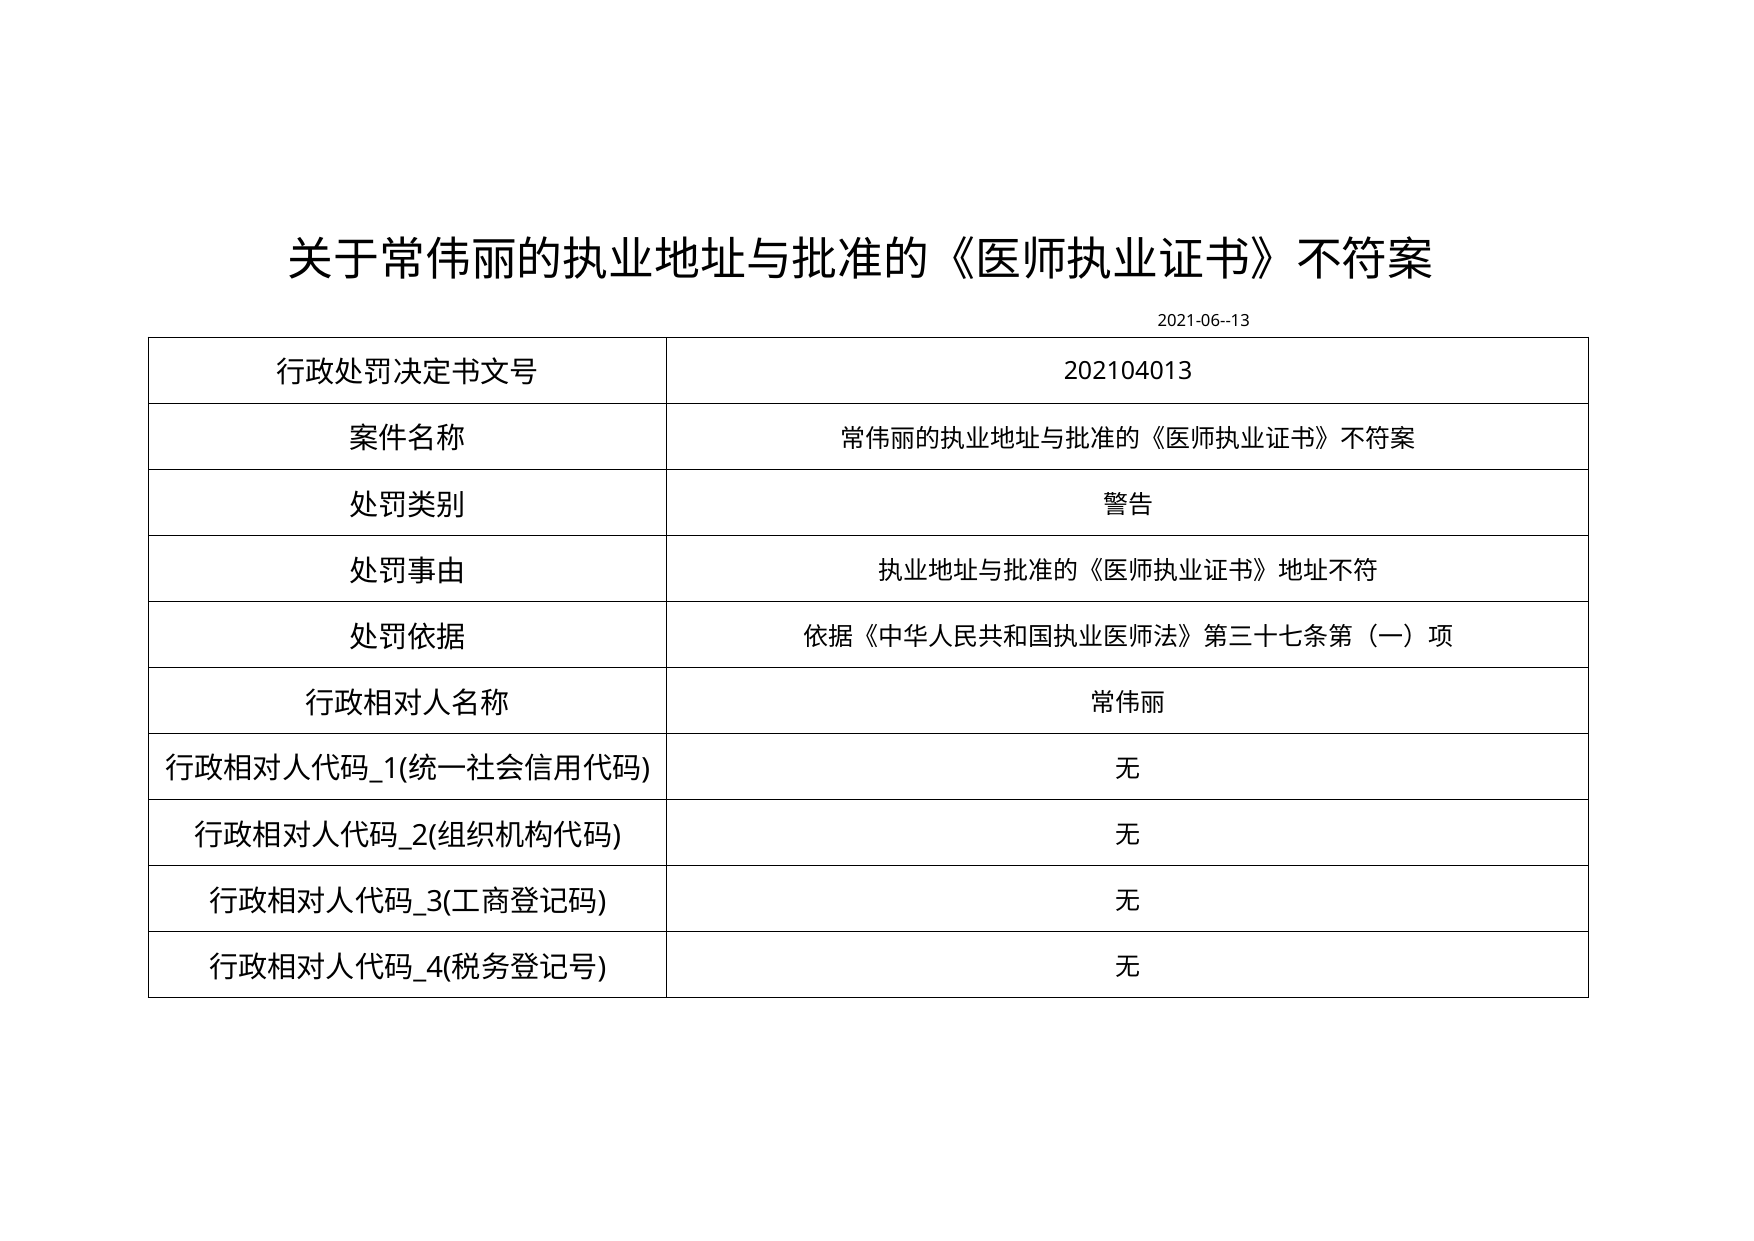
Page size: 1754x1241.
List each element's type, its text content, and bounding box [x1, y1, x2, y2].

table_cell 行政相对人代码_4(税务登记号) [149, 932, 666, 997]
table_cell 无 [667, 734, 1588, 799]
table_cell 处罚依据 [149, 602, 666, 667]
table_cell 无 [667, 932, 1588, 997]
table_cell 警告 [667, 470, 1588, 535]
table_cell 无 [667, 866, 1588, 931]
table_cell 依据《中华人民共和国执业医师法》第三十七条第（一）项 [667, 602, 1588, 667]
table_header 202104013 [667, 338, 1588, 403]
table_cell 执业地址与批准的《医师执业证书》地址不符 [667, 536, 1588, 601]
table_cell 处罚事由 [149, 536, 666, 601]
table_cell 行政相对人名称 [149, 668, 666, 733]
table_cell 常伟丽的执业地址与批准的《医师执业证书》不符案 [667, 404, 1588, 469]
table_cell 行政相对人代码_2(组织机构代码) [149, 800, 666, 865]
table_cell 案件名称 [149, 404, 666, 469]
table_cell 常伟丽 [667, 668, 1588, 733]
text 关于常伟丽的执业地址与批准的《医师执业证书》不符案 [150, 207, 1604, 304]
table_cell 行政相对人代码_1(统一社会信用代码) [149, 734, 666, 799]
table_cell 处罚类别 [149, 470, 666, 535]
table_header 行政处罚决定书文号 [149, 338, 666, 403]
text 2021-06--13 [150, 304, 1604, 337]
table_cell 行政相对人代码_3(工商登记码) [149, 866, 666, 931]
table_cell 无 [667, 800, 1588, 865]
